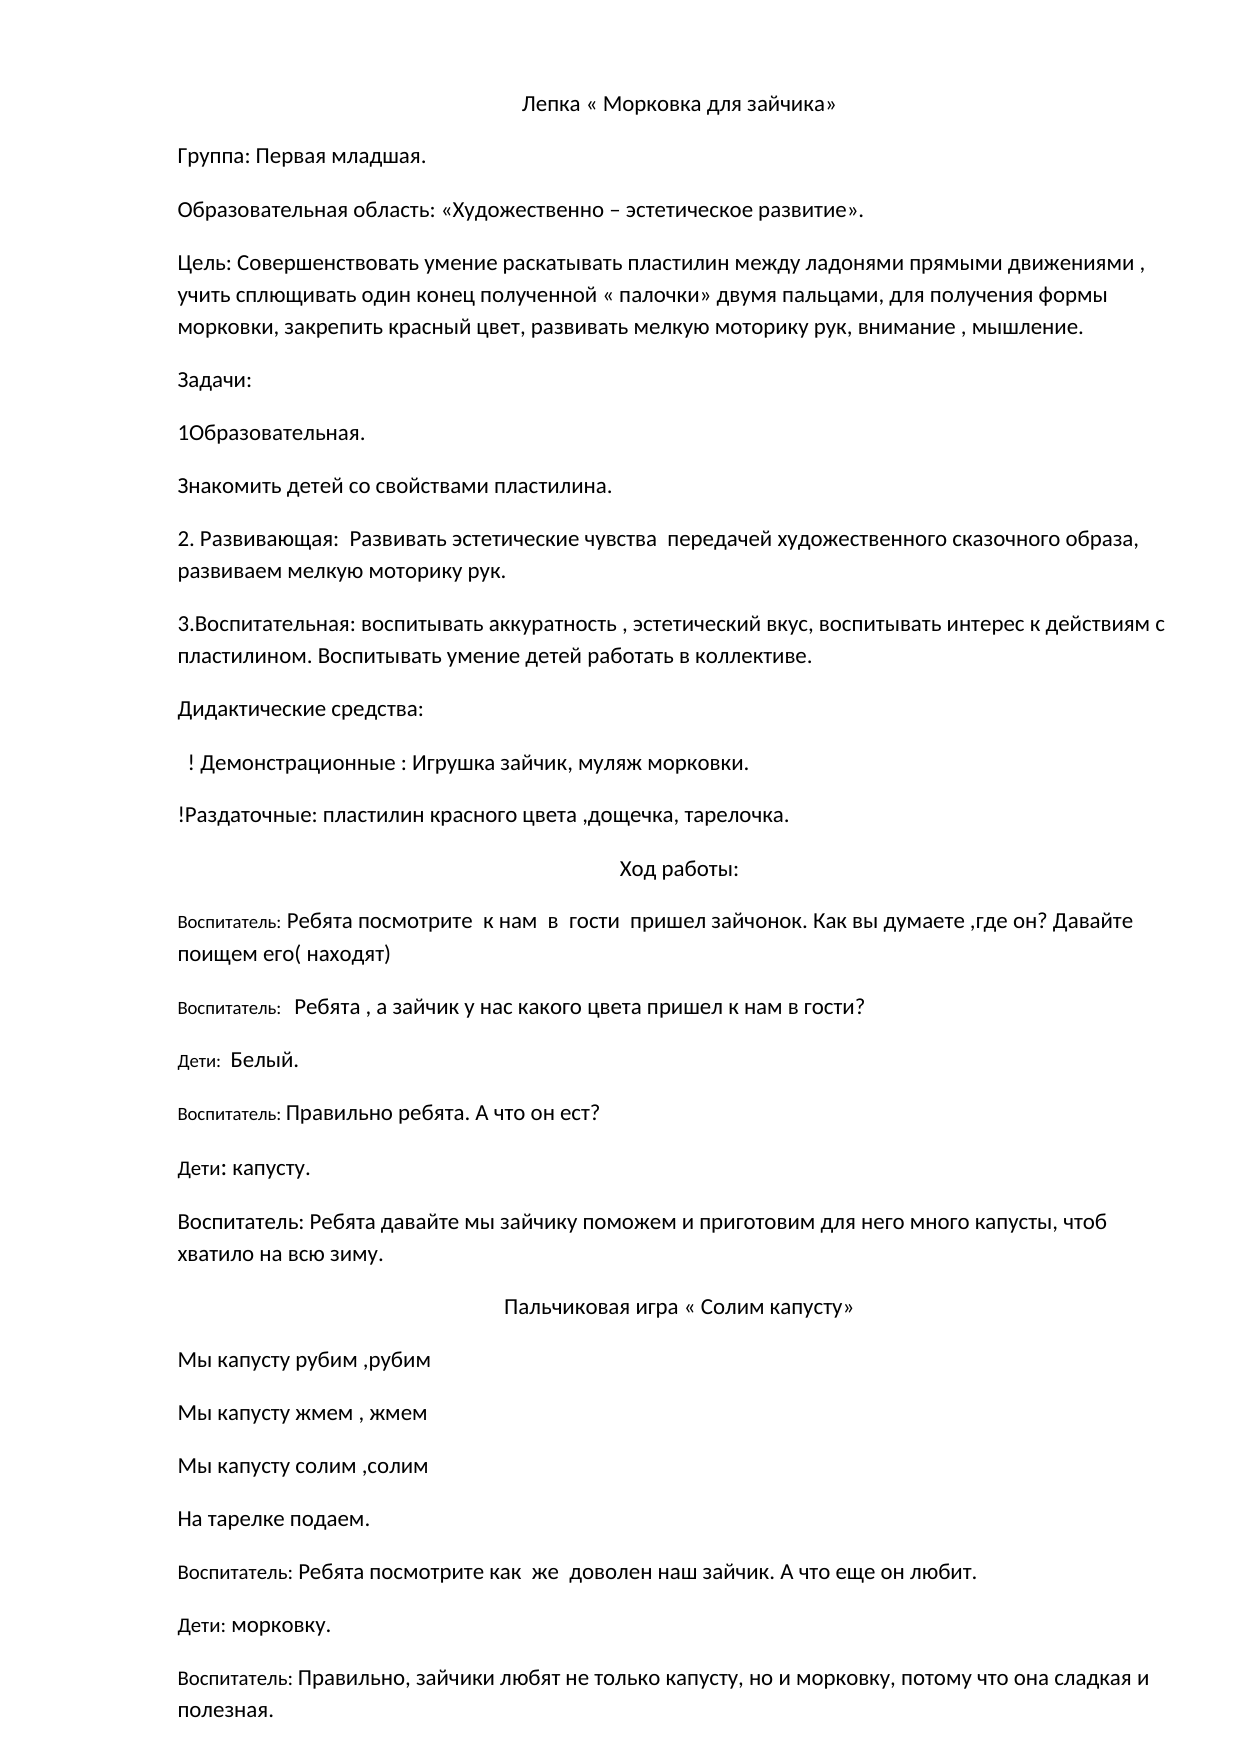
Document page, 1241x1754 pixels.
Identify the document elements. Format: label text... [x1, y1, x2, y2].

text Дети: Белый. [177, 1045, 1181, 1073]
text Лепка « Морковка для зайчика» [177, 89, 1181, 117]
text Мы капусту жмем , жмем [177, 1398, 1181, 1426]
text Мы капусту солим ,солим [177, 1451, 1181, 1479]
text Мы капусту рубим ,рубим [177, 1345, 1181, 1373]
text Дети: капусту. [177, 1151, 1181, 1181]
text 2. Развивающая: Развивать эстетические чувства передачей художественного сказочного образа, развиваем мелкую моторику рук. [177, 524, 1181, 584]
text Ход работы: [177, 854, 1181, 882]
text Воспитатель: Ребята посмотрите к нам в гости пришел зайчонок. Как вы думаете ,где он? Давайте поищем его( находят) [177, 907, 1181, 967]
text !Раздаточные: пластилин красного цвета ,дощечка, тарелочка. [177, 801, 1181, 829]
text На тарелке подаем. [177, 1504, 1181, 1532]
text Пальчиковая игра « Солим капусту» [177, 1292, 1181, 1320]
text Образовательная область: «Художественно – эстетическое развитие». [177, 195, 1181, 223]
text Воспитатель: Ребята посмотрите как же доволен наш зайчик. А что еще он любит. [177, 1557, 1181, 1585]
text Дидактические средства: [177, 694, 1181, 723]
text Воспитатель: Ребята , а зайчик у нас какого цвета пришел к нам в гости? [177, 992, 1181, 1020]
text Задачи: [177, 365, 1181, 393]
text Дети: морковку. [177, 1610, 1181, 1638]
text Воспитатель: Правильно ребята. А что он ест? [177, 1098, 1181, 1126]
text 1Образовательная. [177, 418, 1181, 446]
text Цель: Совершенствовать умение раскатывать пластилин между ладонями прямыми движениями , учить сплющивать один конец полученной « палочки» двумя пальцами, для получения формы морковки, закрепить красный цвет, развивать мелкую моторику рук, внимание , мышление. [177, 248, 1181, 340]
text Воспитатель: Ребята давайте мы зайчику поможем и приготовим для него много капусты, чтоб хватило на всю зиму. [177, 1207, 1181, 1267]
text Группа: Первая младшая. [177, 142, 1181, 170]
text 3.Воспитательная: воспитывать аккуратность , эстетический вкус, воспитывать интерес к действиям с пластилином. Воспитывать умение детей работать в коллективе. [177, 609, 1181, 669]
text Знакомить детей со свойствами пластилина. [177, 471, 1181, 499]
text ! Демонстрационные : Игрушка зайчик, муляж морковки. [177, 748, 1181, 776]
text Воспитатель: Правильно, зайчики любят не только капусту, но и морковку, потому что она сладкая и полезная. [177, 1663, 1181, 1723]
